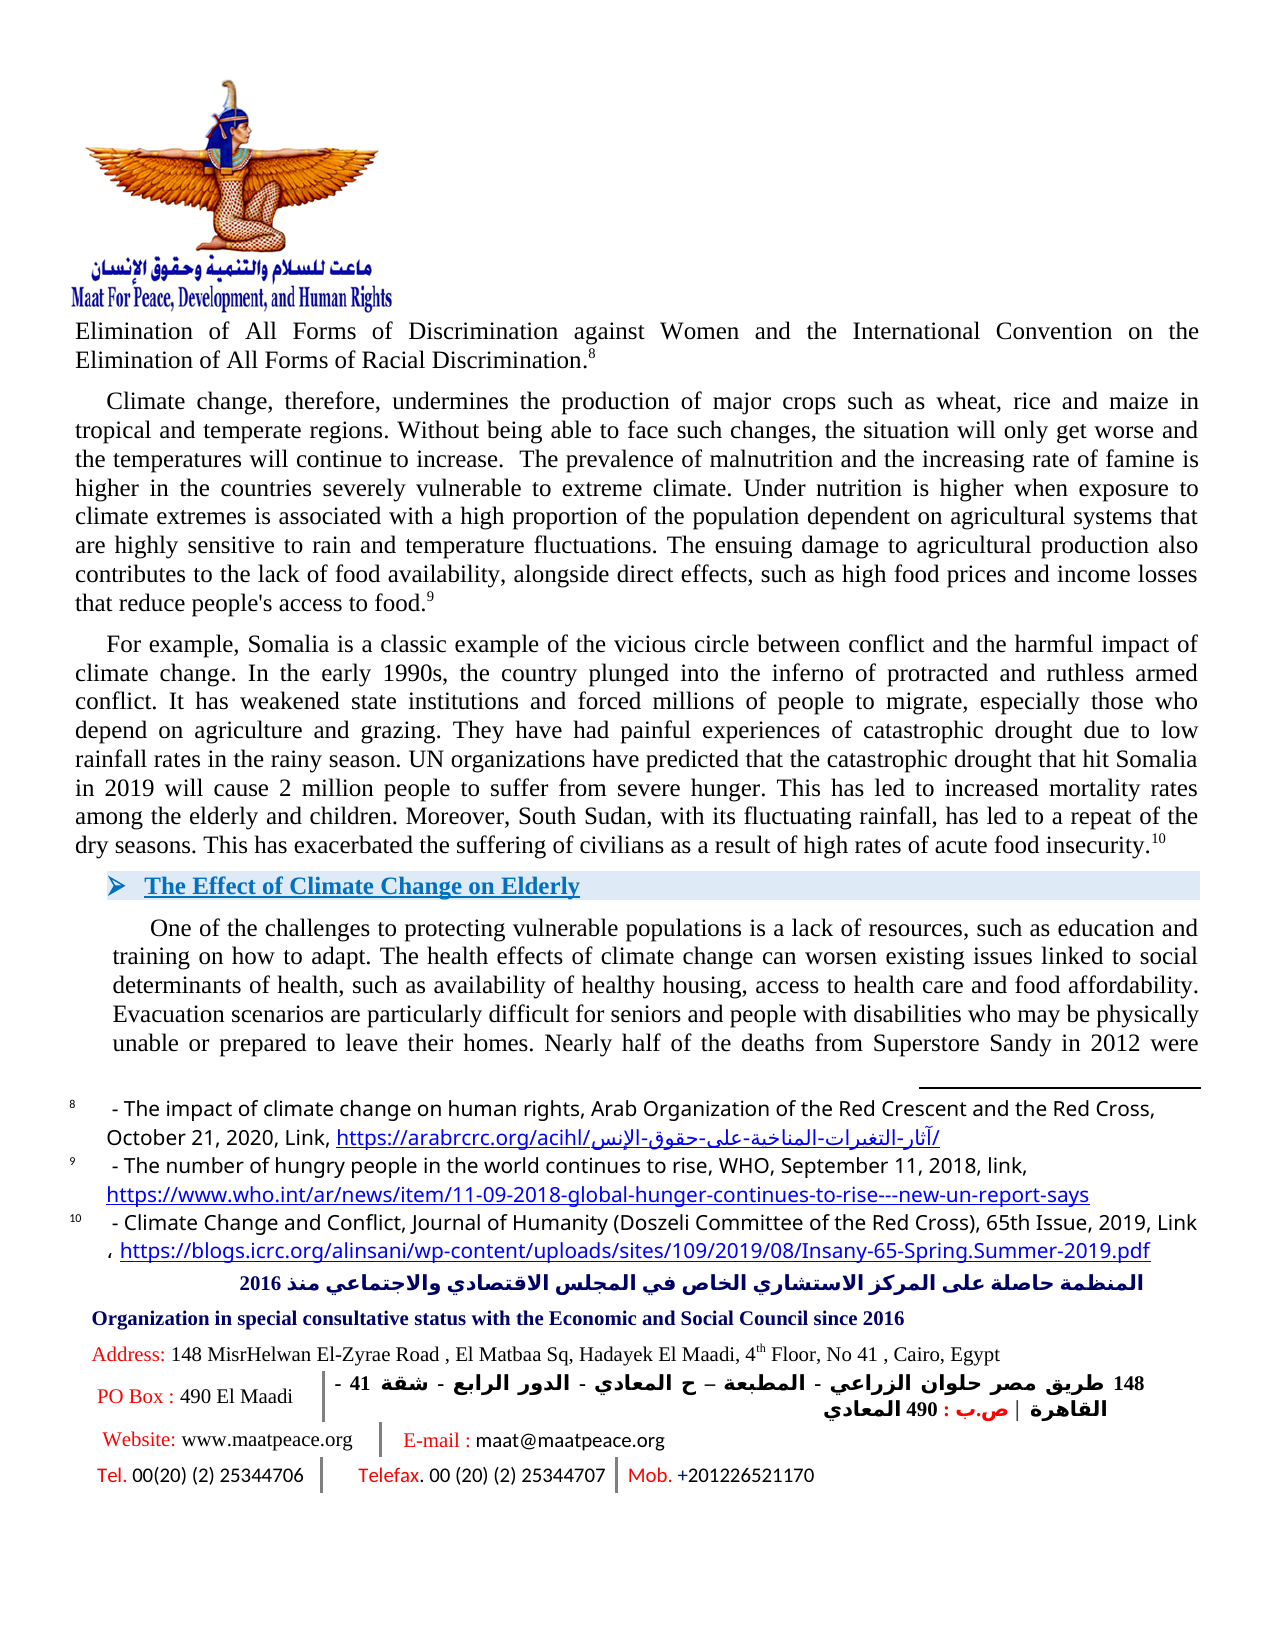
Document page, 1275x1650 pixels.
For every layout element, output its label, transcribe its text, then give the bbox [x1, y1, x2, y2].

text Climate change, therefore, undermines the production of major crops such as wheat, rice and maize in tropical and temperate regions. Without being able to face such changes, the situation will only get worse and the temperatures will continue to increase. The prevalence of malnutrition and the increasing rate of famine is higher in the countries severely vulnerable to extreme climate. Under nutrition is higher when exposure to climate extremes is associated with a high proportion of the population dependent on agricultural systems that are highly sensitive to rain and temperature fluctuations. The ensuing damage to agricultural production also contributes to the lack of food availability, alongside direct effects, such as high food prices and income losses that reduce people's access to food. [75, 386, 1200, 616]
list The Effect of Climate Change on Elderly [107, 871, 1200, 900]
picture [69, 75, 394, 317]
text One of the challenges to protecting vulnerable populations is a lack of resources, such as education and training on how to adapt. The health effects of climate change can worsen existing issues linked to social determinants of health, such as availability of healthy housing, access to health care and food affordability. Evacuation scenarios are particularly difficult for seniors and people with disabilities who may be physically unable or prepared to leave their homes. Nearly half of the deaths from Superstore Sandy in 2012 were among people ages 65 and older and almost half of Hurricane Katrina deaths in 2005 were among people over 75, according to the Environmental Protection Agency (EPA). [112, 913, 1200, 1056]
text For example, Somalia is a classic example of the vicious circle between conflict and the harmful impact of climate change. In the early 1990s, the country plunged into the inferno of protracted and ruthless armed conflict. It has weakened state institutions and forced millions of people to migrate, especially those who depend on agriculture and grazing. They have had painful experiences of catastrophic drought due to low rainfall rates in the rainy season. UN organizations have predicted that the catastrophic drought that hit Somalia in 2019 will cause 2 million people to suffer from severe hunger. This has led to increased mortality rates among the elderly and children. Moreover, South Sudan, with its fluctuating rainfall, has led to a repeat of the dry seasons. This has exacerbated the suffering of civilians as a result of high rates of acute food insecurity. [75, 629, 1200, 859]
text The right to adequate food is one of the most important rights guaranteed by international conventions and the eradication of hunger is one of the most important goals of sustainable development. It was stipulated in the International Covenant on Economic, Social and Cultural Rights, the Convention on the Rights of the Child and the Convention on the Rights of Persons with Disabilities and implicitly in the Convention on the Elimination of All Forms of Discrimination against Women and the International Convention on the Elimination of All Forms of Racial Discrimination. [75, 316, 1200, 374]
